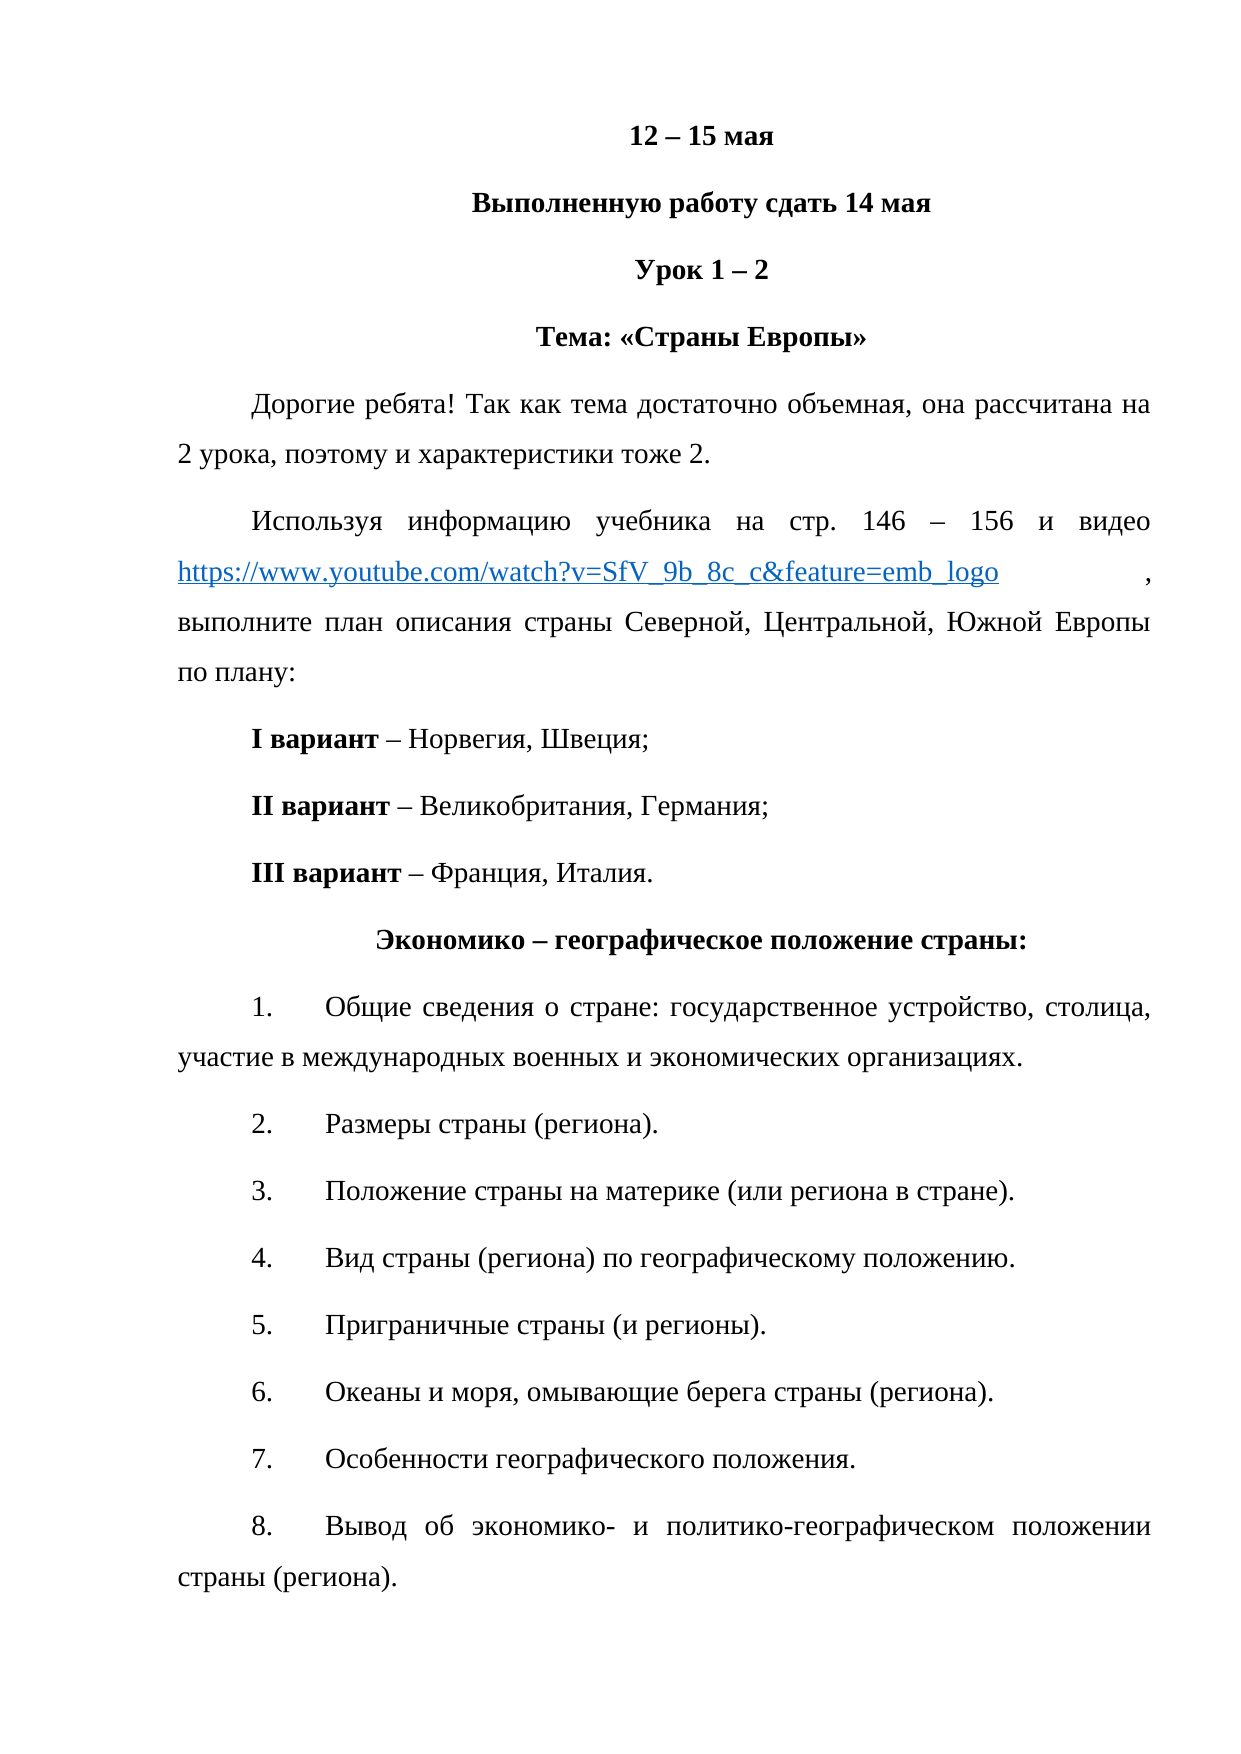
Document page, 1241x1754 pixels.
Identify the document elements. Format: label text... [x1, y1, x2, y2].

text Урок 1 – 2 [177, 252, 1152, 286]
text II вариант – Великобритания, Германия; [177, 788, 1152, 822]
text Тема: «Страны Европы» [177, 319, 1152, 353]
text 12 – 15 мая [177, 118, 1152, 152]
text Дорогие ребята! Так как тема достаточно объемная, она рассчитана на 2 урока, поэтому и характеристики тоже 2. [177, 386, 1152, 470]
text Экономико – географическое положение страны: [177, 922, 1152, 956]
text I вариант – Норвегия, Швеция; [177, 721, 1152, 755]
text III вариант – Франция, Италия. [177, 855, 1152, 889]
list Положение страны на материке (или региона в стране). [177, 1173, 1152, 1207]
list Вывод об экономико- и политико-географическом положении страны (региона). [177, 1508, 1152, 1592]
text Выполненную работу сдать 14 мая [177, 185, 1152, 219]
list Океаны и моря, омывающие берега страны (региона). [177, 1374, 1152, 1408]
text Используя информацию учебника на стр. 146 – 156 и видео https://www.youtube.com/watch?v=SfV_9b_8c_c&feature=emb_logo , выполните план описания страны Северной, Центральной, Южной Европы по плану: [177, 503, 1152, 688]
list Особенности географического положения. [177, 1441, 1152, 1475]
list Приграничные страны (и регионы). [177, 1307, 1152, 1341]
list Размеры страны (региона). [177, 1106, 1152, 1140]
list Общие сведения о стране: государственное устройство, столица, участие в международных военных и экономических организациях. [177, 989, 1152, 1073]
list Вид страны (региона) по географическому положению. [177, 1240, 1152, 1274]
